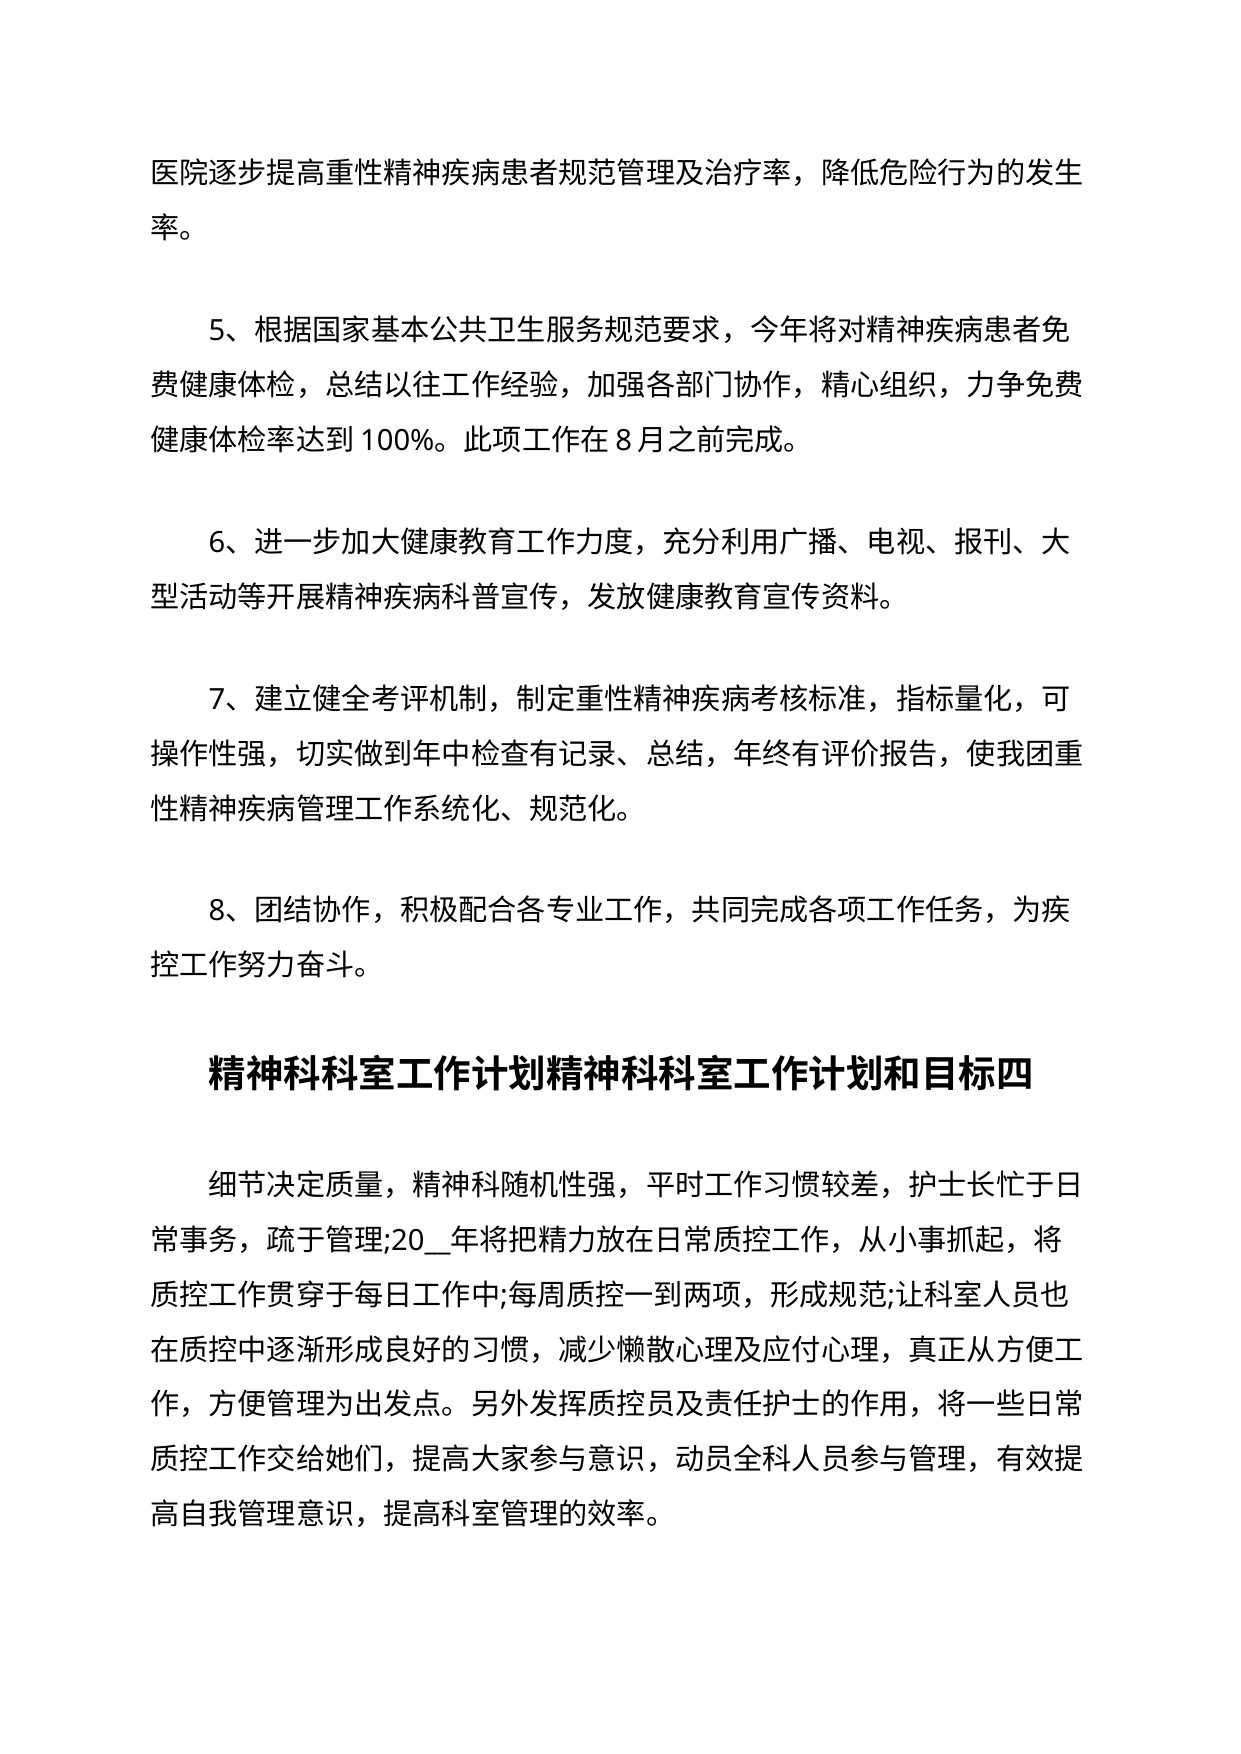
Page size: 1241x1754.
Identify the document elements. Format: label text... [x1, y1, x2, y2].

text 精神科科室工作计划精神科科室工作计划和目标四 [150, 1044, 1090, 1098]
text 8、团结协作，积极配合各专业工作，共同完成各项工作任务，为疾控工作努力奋斗。 [150, 887, 1090, 984]
text 6、进一步加大健康教育工作力度，充分利用广播、电视、报刊、大型活动等开展精神疾病科普宣传，发放健康教育宣传资料。 [150, 518, 1090, 616]
text 细节决定质量，精神科随机性强，平时工作习惯较差，护士长忙于日常事务，疏于管理;20__年将把精力放在日常质控工作，从小事抓起，将质控工作贯穿于每日工作中;每周质控一到两项，形成规范;让科室人员也在质控中逐渐形成良好的习惯，减少懒散心理及应付心理，真正从方便工作，方便管理为出发点。另外发挥质控员及责任护士的作用，将一些日常质控工作交给她们，提高大家参与意识，动员全科人员参与管理，有效提高自我管理意识，提高科室管理的效率。 [150, 1161, 1090, 1533]
text 7、建立健全考评机制，制定重性精神疾病考核标准，指标量化，可操作性强，切实做到年中检查有记录、总结，年终有评价报告，使我团重性精神疾病管理工作系统化、规范化。 [150, 675, 1090, 827]
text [150, 150, 1090, 247]
text 5、根据国家基本公共卫生服务规范要求，今年将对精神疾病患者免费健康体检，总结以往工作经验，加强各部门协作，精心组织，力争免费健康体检率达到100%。此项工作在8月之前完成。 [150, 307, 1090, 459]
